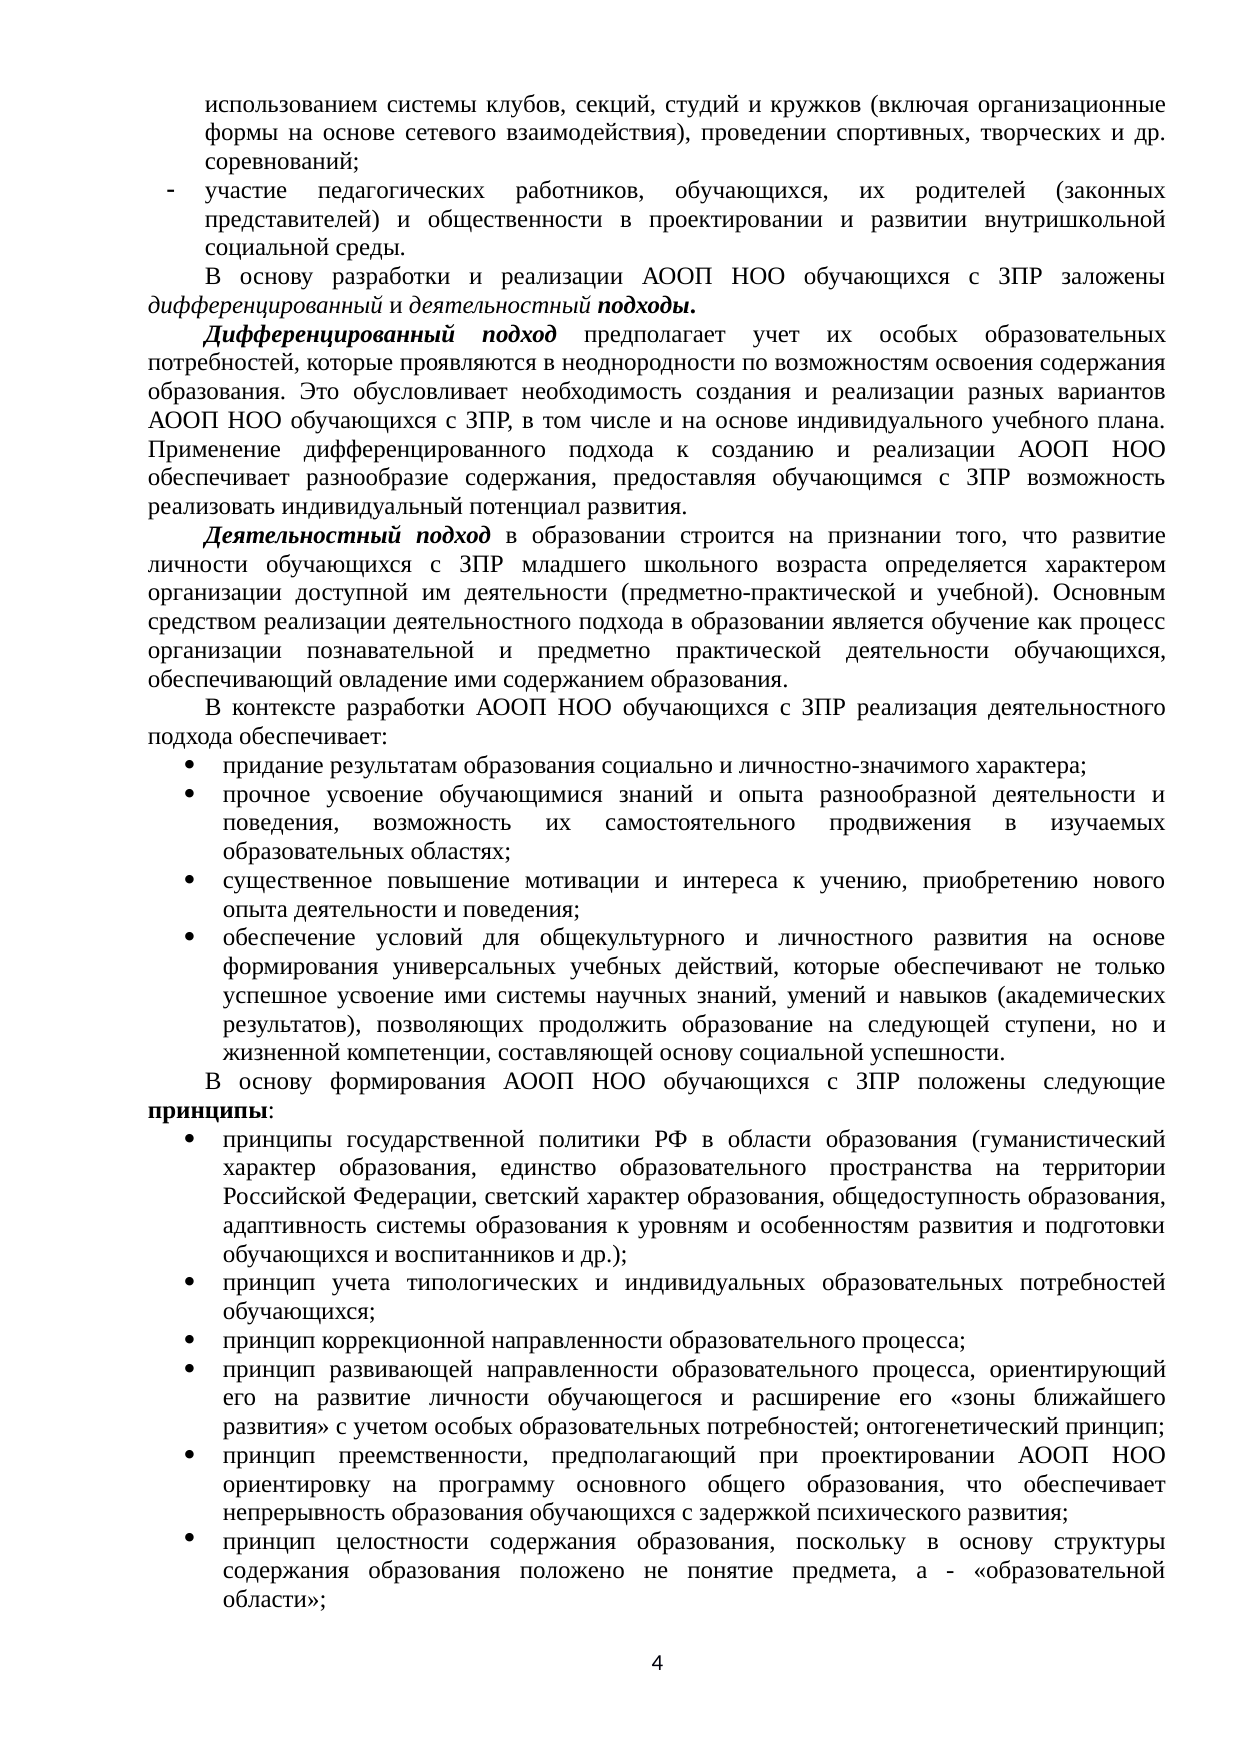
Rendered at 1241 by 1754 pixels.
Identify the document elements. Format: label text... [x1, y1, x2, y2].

text В контексте разработки АООП НОО обучающихся с ЗПР реализация деятельностного подхода обеспечивает: [148, 692, 1167, 750]
list существенное повышение мотивации и интереса к учению, приобретению нового опыта деятельности и поведения; [185, 865, 1167, 922]
text В основу формирования АООП НОО обучающихся с ЗПР положены следующие принципы: [148, 1066, 1167, 1124]
list принцип преемственности, предполагающий при проектировании АООП НОО ориентировку на программу основного общего образования, что обеспечивает непрерывность образования обучающихся с задержкой психического развития; [185, 1440, 1167, 1526]
list принцип целостности содержания образования, поскольку в основу структуры содержания образования положено не понятие предмета, а - «образовательной области»; [185, 1526, 1167, 1612]
list принципы государственной политики РФ в области образования (гуманистический характер образования, единство образовательного пространства на территории Российской Федерации, светский характер образования, общедоступность образования, адаптивность системы образования к уровням и особенностям развития и подготовки обучающихся и воспитанников и др.); [185, 1124, 1167, 1267]
list участие педагогических работников, обучающихся, их родителей (законных представителей) и общественности в проектировании и развитии внутришкольной социальной среды. [166, 175, 1167, 261]
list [166, 89, 1167, 175]
list принцип развивающей направленности образовательного процесса, ориентирующий его на развитие личности обучающегося и расширение его «зоны ближайшего развития» с учетом особых образовательных потребностей; онтогенетический принцип; [185, 1354, 1167, 1440]
list придание результатам образования социально и личностно-значимого характера; [185, 750, 1167, 779]
list обеспечение условий для общекультурного и личностного развития на основе формирования универсальных учебных действий, которые обеспечивают не только успешное усвоение ими системы научных знаний, умений и навыков (академических результатов), позволяющих продолжить образование на следующей ступени, но и жизненной компетенции, составляющей основу социальной успешности. [185, 922, 1167, 1066]
list принцип учета типологических и индивидуальных образовательных потребностей обучающихся; [185, 1267, 1167, 1325]
text В основу разработки и реализации АООП НОО обучающихся с ЗПР заложены дифференцированный и деятельностный подходы. [148, 261, 1167, 319]
list принцип коррекционной направленности образовательного процесса; [185, 1325, 1167, 1354]
text Дифференцированный подход предполагает учет их особых образовательных потребностей, которые проявляются в неоднородности по возможностям освоения содержания образования. Это обусловливает необходимость создания и реализации разных вариантов АООП НОО обучающихся с ЗПР, в том числе и на основе индивидуального учебного плана. Применение дифференцированного подхода к созданию и реализации АООП НОО обеспечивает разнообразие содержания, предоставляя обучающимся с ЗПР возможность реализовать индивидуальный потенциал развития. [148, 319, 1167, 520]
text Деятельностный подход в образовании строится на признании того, что развитие личности обучающихся с ЗПР младшего школьного возраста определяется характером организации доступной им деятельности (предметно-практической и учебной). Основным средством реализации деятельностного подхода в образовании является обучение как процесс организации познавательной и предметно практической деятельности обучающихся, обеспечивающий овладение ими содержанием образования. [148, 520, 1167, 692]
list прочное усвоение обучающимися знаний и опыта разнообразной деятельности и поведения, возможность их самостоятельного продвижения в изучаемых образовательных областях; [185, 779, 1167, 865]
